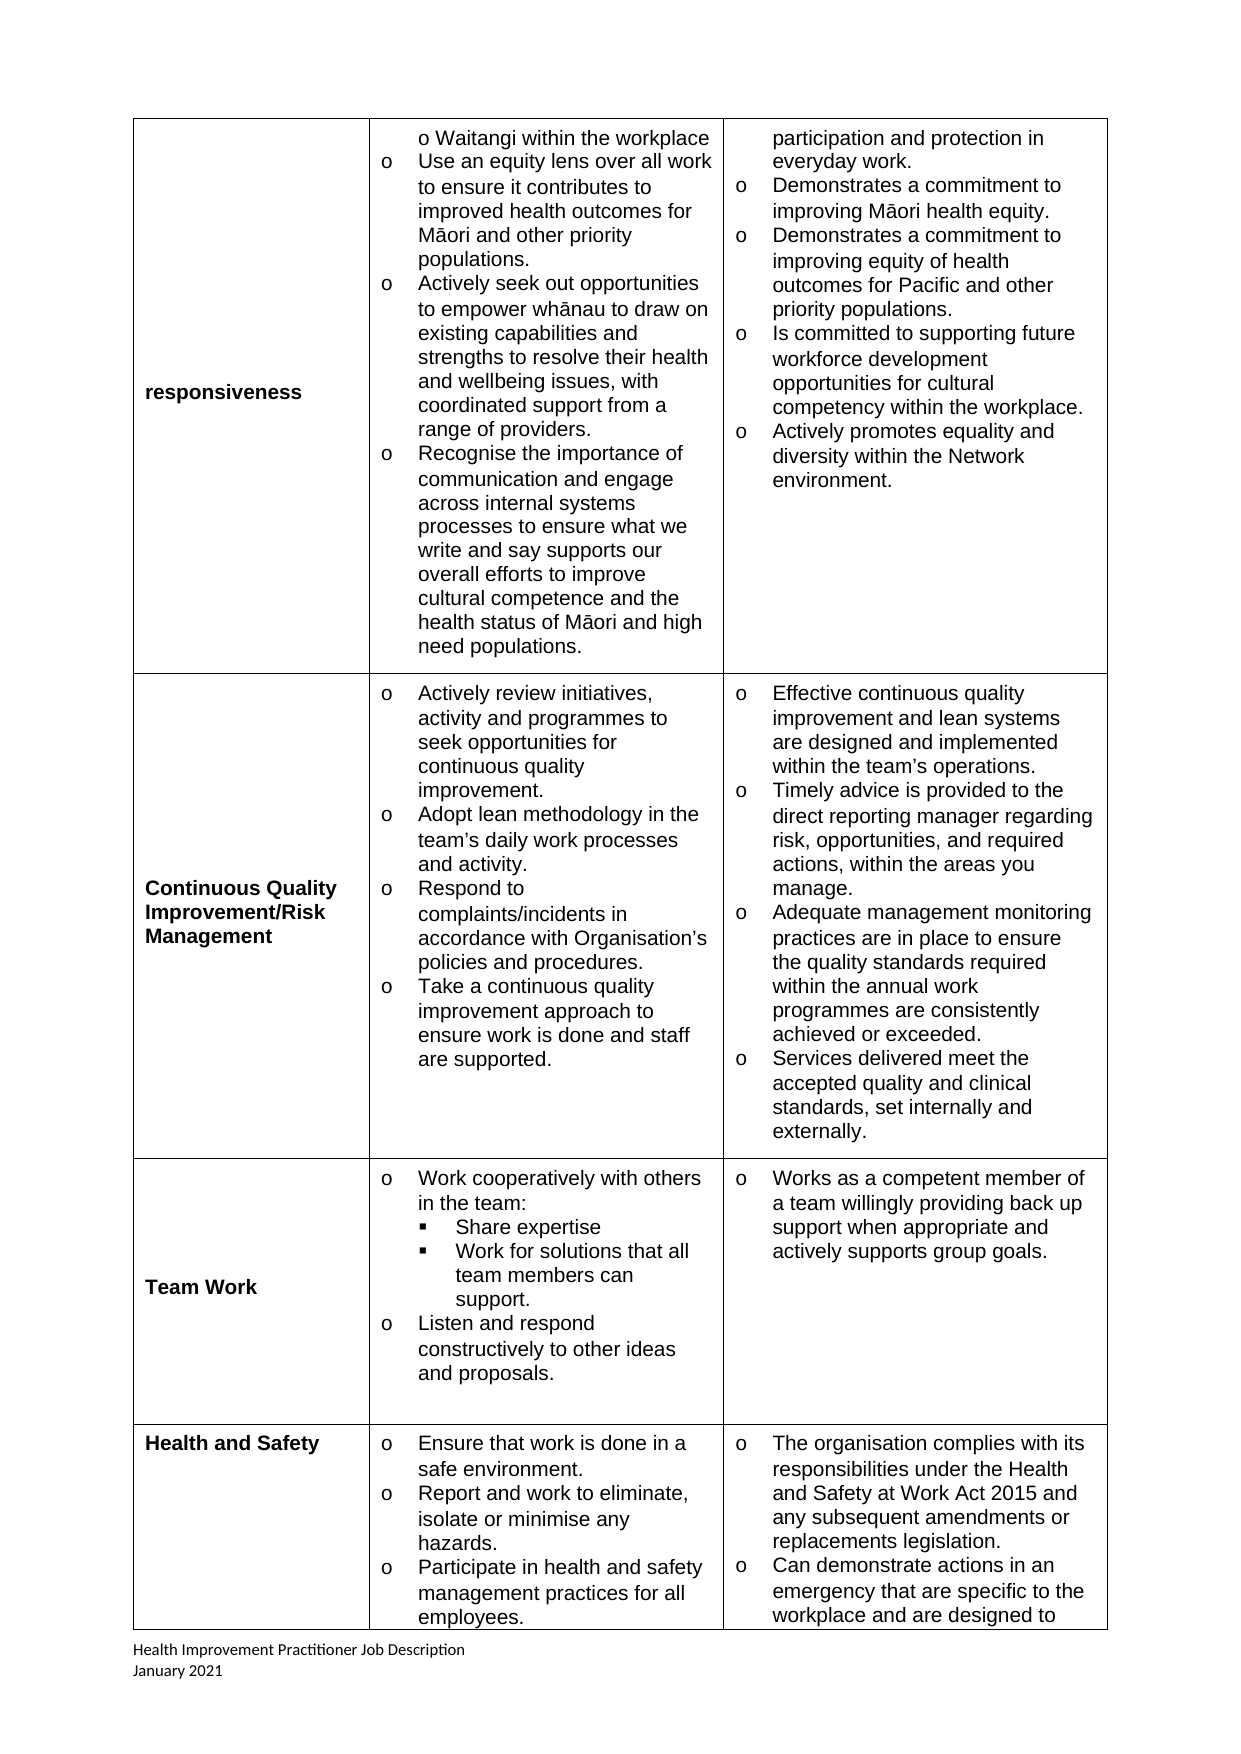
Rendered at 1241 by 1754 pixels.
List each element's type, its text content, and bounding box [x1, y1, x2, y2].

table_cell Effective continuous quality improvement and lean systems are designed and implemented within the team’s operations. Timely advice is provided to the direct reporting manager regarding risk, opportunities, and required actions, within the areas you manage. Adequate management monitoring practices are in place to ensure the quality standards required within the annual work programmes are consistently achieved or exceeded. Services delivered meet the accepted quality and clinical standards, set internally and externally. [724, 674, 1107, 1158]
table_cell Team Work [134, 1159, 369, 1424]
table_cell Continuous Quality Improvement/Risk Management [134, 674, 369, 1158]
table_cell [370, 119, 723, 673]
table_cell Work cooperatively with others in the team: Share expertise Work for solutions that all team members can support. Listen and respond constructively to other ideas and proposals. [370, 1159, 723, 1424]
table_cell Works as a competent member of a team willingly providing back up support when appropriate and actively supports group goals. [724, 1159, 1107, 1424]
table_cell Health and Safety [134, 1425, 369, 1628]
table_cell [724, 119, 1107, 673]
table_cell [370, 1425, 723, 1628]
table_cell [724, 1425, 1107, 1628]
table_cell Actively review initiatives, activity and programmes to seek opportunities for continuous quality improvement. Adopt lean methodology in the team’s daily work processes and activity. Respond to complaints/incidents in accordance with Organisation’s policies and procedures. Take a continuous quality improvement approach to ensure work is done and staff are supported. [370, 674, 723, 1158]
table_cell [134, 119, 369, 673]
